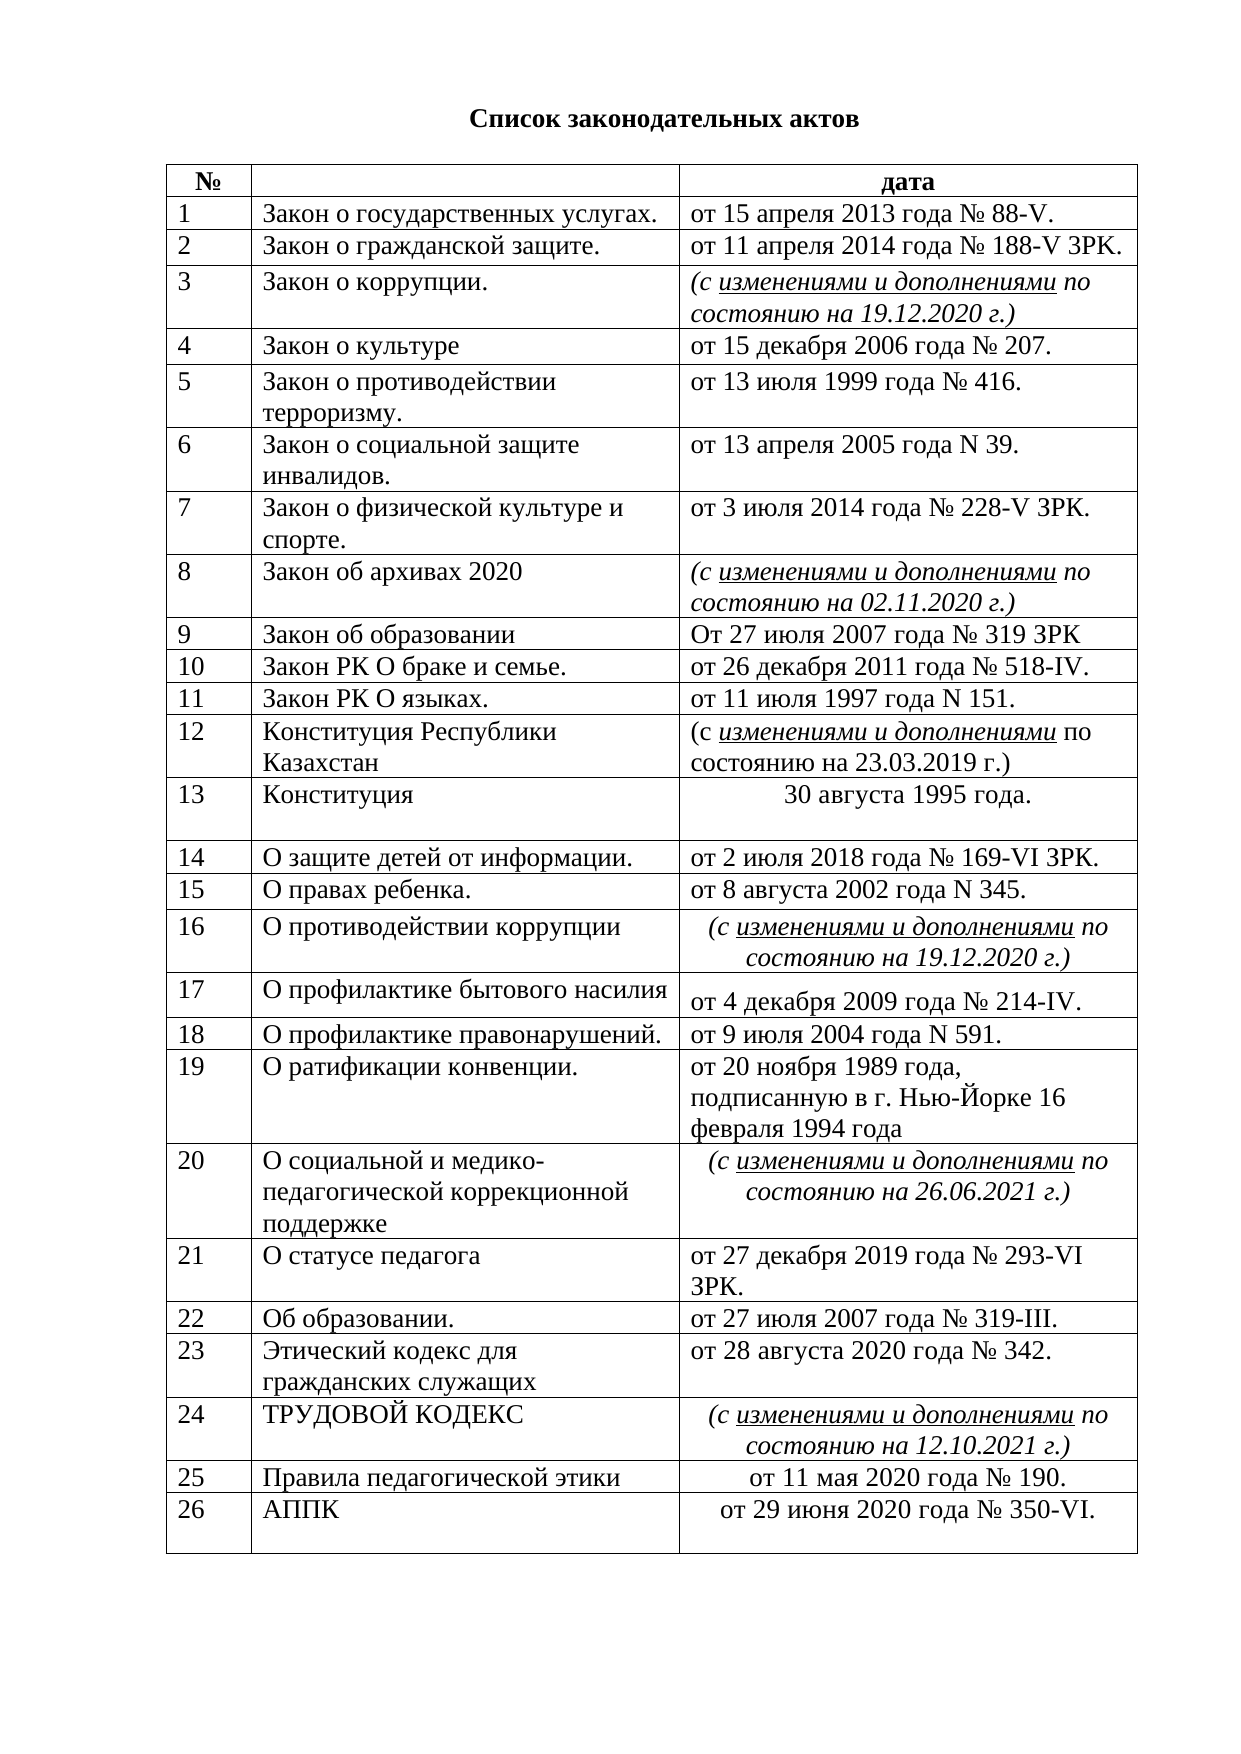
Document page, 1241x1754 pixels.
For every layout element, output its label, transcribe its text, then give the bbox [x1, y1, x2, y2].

table_cell (с изменениями и дополнениями по состоянию на 02.11.2020 г.) [680, 555, 1137, 617]
table_header дата [680, 165, 1137, 196]
table_cell 26 [167, 1493, 251, 1553]
table_cell ТРУДОВОЙ КОДЕКС [252, 1398, 679, 1460]
table_cell 9 [167, 618, 251, 649]
table_cell Закон об образовании [252, 618, 679, 649]
table_cell Закон о гражданской защите. [252, 230, 679, 264]
table_cell 20 [167, 1144, 251, 1238]
table_cell 16 [167, 910, 251, 972]
table_cell 11 [167, 683, 251, 714]
table_cell 22 [167, 1302, 251, 1333]
table_cell О статусе педагога [252, 1239, 679, 1301]
table_cell 14 [167, 841, 251, 873]
table_cell 21 [167, 1239, 251, 1301]
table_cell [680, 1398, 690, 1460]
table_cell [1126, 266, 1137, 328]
table_cell АППК [252, 1493, 679, 1553]
table_cell от 4 декабря 2009 года № 214-IV. [680, 973, 1137, 1017]
table_cell О защите детей от информации. [252, 841, 679, 873]
table_cell от 3 июля 2014 года № 228-V ЗРК. [680, 492, 1137, 554]
table_cell от 11 июля 1997 года N 151. [680, 683, 1137, 714]
table_cell от 15 апреля 2013 года № 88-V. [680, 197, 1137, 228]
table_cell Закон о физической культуре и спорте. [252, 492, 679, 554]
table_cell 10 [167, 650, 251, 682]
table_cell 12 [167, 715, 251, 777]
table_cell О профилактике бытового насилия [252, 973, 679, 1017]
table_cell Об образовании. [252, 1302, 679, 1333]
table_cell от 27 июля 2007 года № 319-III. [680, 1302, 1137, 1333]
table_cell от 2 июля 2018 года № 169-VІ ЗРК. [680, 841, 1137, 873]
table_cell От 27 июля 2007 года № 319 ЗРК [680, 618, 1137, 649]
table_cell 18 [167, 1018, 251, 1049]
table_cell 8 [167, 555, 251, 617]
text Список законодательных актов [177, 102, 1152, 133]
table_cell 23 [167, 1334, 251, 1397]
table_header [252, 165, 679, 196]
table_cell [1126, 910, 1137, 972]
table_cell от 11 апреля 2014 года № 188-V 3PK. [680, 230, 1137, 264]
table_cell Закон о противодействии терроризму. [252, 365, 679, 427]
table_cell 19 [167, 1050, 251, 1143]
table_header № [167, 165, 251, 196]
table_cell О социальной и медико-педагогической коррекционной поддержке [252, 1144, 679, 1238]
table_cell 1 [167, 197, 251, 228]
table_cell Закон о социальной защите инвалидов. [252, 428, 679, 491]
table_cell 15 [167, 874, 251, 909]
table_cell от 13 апреля 2005 года N 39. [680, 428, 1137, 491]
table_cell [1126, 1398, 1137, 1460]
table_cell от 28 августа 2020 года № 342. [680, 1334, 1137, 1397]
table_cell 3 [167, 266, 251, 328]
table_cell Закон РК О языках. [252, 683, 679, 714]
table_cell О профилактике правонарушений. [252, 1018, 679, 1049]
table_cell 4 [167, 329, 251, 364]
table_cell Правила педагогической этики [252, 1461, 679, 1492]
table_cell 17 [167, 973, 251, 1017]
table_cell от 8 августа 2002 года N 345. [680, 874, 1137, 909]
table_cell Закон о государственных услугах. [252, 197, 679, 228]
table_cell от 13 июля 1999 года № 416. [680, 365, 1137, 427]
table_cell Конституция [252, 778, 679, 840]
table_cell Этический кодекс для гражданских служащих [252, 1334, 679, 1397]
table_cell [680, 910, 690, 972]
table_cell Закон о коррупции. [252, 266, 679, 328]
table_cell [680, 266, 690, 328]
table_cell Закон РК О браке и семье. [252, 650, 679, 682]
table_cell О правах ребенка. [252, 874, 679, 909]
table_cell Закон об архивах 2020 [252, 555, 679, 617]
table_cell 24 [167, 1398, 251, 1460]
table_cell (с изменениями и дополнениями по состоянию на 26.06.2021 г.) [680, 1144, 1137, 1238]
table_cell Конституция Республики Казахстан [252, 715, 679, 777]
table_cell от 15 декабря 2006 года № 207. [680, 329, 1137, 364]
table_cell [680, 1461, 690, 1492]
table_cell 30 августа 1995 года. [680, 778, 1137, 840]
table_cell 2 [167, 230, 251, 264]
table_cell 13 [167, 778, 251, 840]
table_cell от 27 декабря 2019 года № 293-VІ ЗРК. [680, 1239, 1137, 1301]
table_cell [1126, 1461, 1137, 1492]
table_cell 5 [167, 365, 251, 427]
table_cell от 20 ноября 1989 года, подписанную в г. Нью-Йорке 16 февраля 1994 года [680, 1050, 1137, 1143]
table_cell (с изменениями и дополнениями по состоянию на 23.03.2019 г.) [680, 715, 1137, 777]
table_cell 7 [167, 492, 251, 554]
table_cell от 26 декабря 2011 года № 518-IV. [680, 650, 1137, 682]
table_cell О противодействии коррупции [252, 910, 679, 972]
table_cell 25 [167, 1461, 251, 1492]
table_cell 6 [167, 428, 251, 491]
table_cell от 9 июля 2004 года N 591. [680, 1018, 1137, 1049]
table_cell Закон о культуре [252, 329, 679, 364]
table_cell О ратификации конвенции. [252, 1050, 679, 1143]
